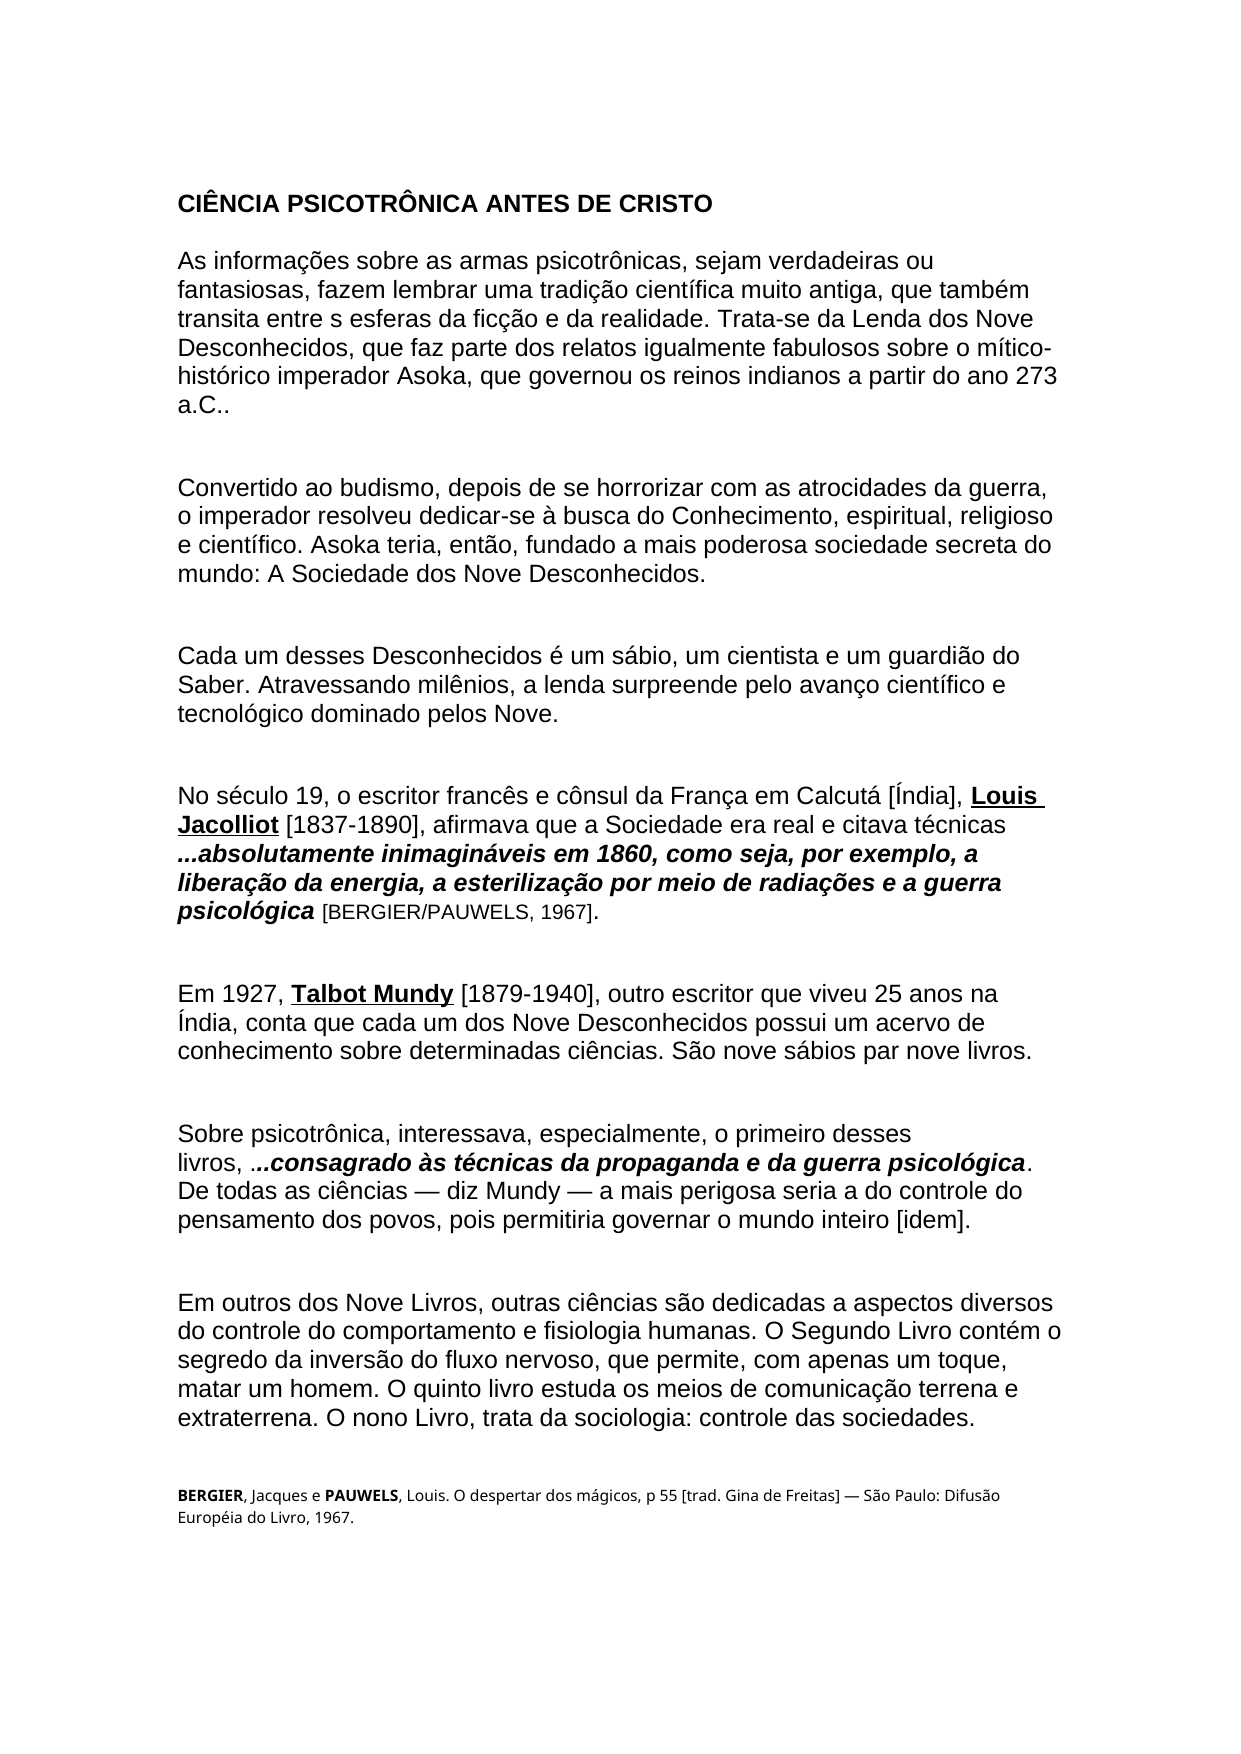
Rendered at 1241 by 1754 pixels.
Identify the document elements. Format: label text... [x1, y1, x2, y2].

text BERGIER, Jacques e PAUWELS, Louis. O despertar dos mágicos, p 55 [trad. Gina de Freitas] — São Paulo: Difusão Européia do Livro, 1967. [177, 1485, 1063, 1528]
text CIÊNCIA PSICOTRÔNICA ANTES DE CRISTO As informações sobre as armas psicotrônicas, sejam verdadeiras ou fantasiosas, fazem lembrar uma tradição científica muito antiga, que também transita entre s esferas da ficção e da realidade. Trata-se da Lenda dos Nove Desconhecidos, que faz parte dos relatos igualmente fabulosos sobre o mítico-histórico imperador Asoka, que governou os reinos indianos a partir do ano 273 a.C.. [177, 189, 1063, 419]
text Em 1927, Talbot Mundy [1879-1940], outro escritor que viveu 25 anos na Índia, conta que cada um dos Nove Desconhecidos possui um acervo de conhecimento sobre determinadas ciências. São nove sábios par nove livros. [177, 979, 1063, 1065]
text No século 19, o escritor francês e cônsul da França em Calcutá [Índia], Louis Jacolliot [1837-1890], afirmava que a Sociedade era real e citava técnicas ...absolutamente inimagináveis em 1860, como seja, por exemplo, a liberação da energia, a esterilização por meio de radiações e a guerra psicológica [BERGIER/PAUWELS, 1967]. [177, 781, 1063, 925]
text Cada um desses Desconhecidos é um sábio, um cientista e um guardião do Saber. Atravessando milênios, a lenda surpreende pelo avanço científico e tecnológico dominado pelos Nove. [177, 641, 1063, 728]
text Convertido ao budismo, depois de se horrorizar com as atrocidades da guerra, o imperador resolveu dedicar-se à busca do Conhecimento, espiritual, religioso e científico. Asoka teria, então, fundado a mais poderosa sociedade secreta do mundo: A Sociedade dos Nove Desconhecidos. [177, 473, 1063, 588]
text Sobre psicotrônica, interessava, especialmente, o primeiro desses livros, ...consagrado às técnicas da propaganda e da guerra psicológica. De todas as ciências — diz Mundy — a mais perigosa seria a do controle do pensamento dos povos, pois permitiria governar o mundo inteiro [idem]. [177, 1119, 1063, 1234]
text Em outros dos Nove Livros, outras ciências são dedicadas a aspectos diversos do controle do comportamento e fisiologia humanas. O Segundo Livro contém o segredo da inversão do fluxo nervoso, que permite, com apenas um toque, matar um homem. O quinto livro estuda os meios de comunicação terrena e extraterrena. O nono Livro, trata da sociologia: controle das sociedades. [177, 1288, 1063, 1431]
